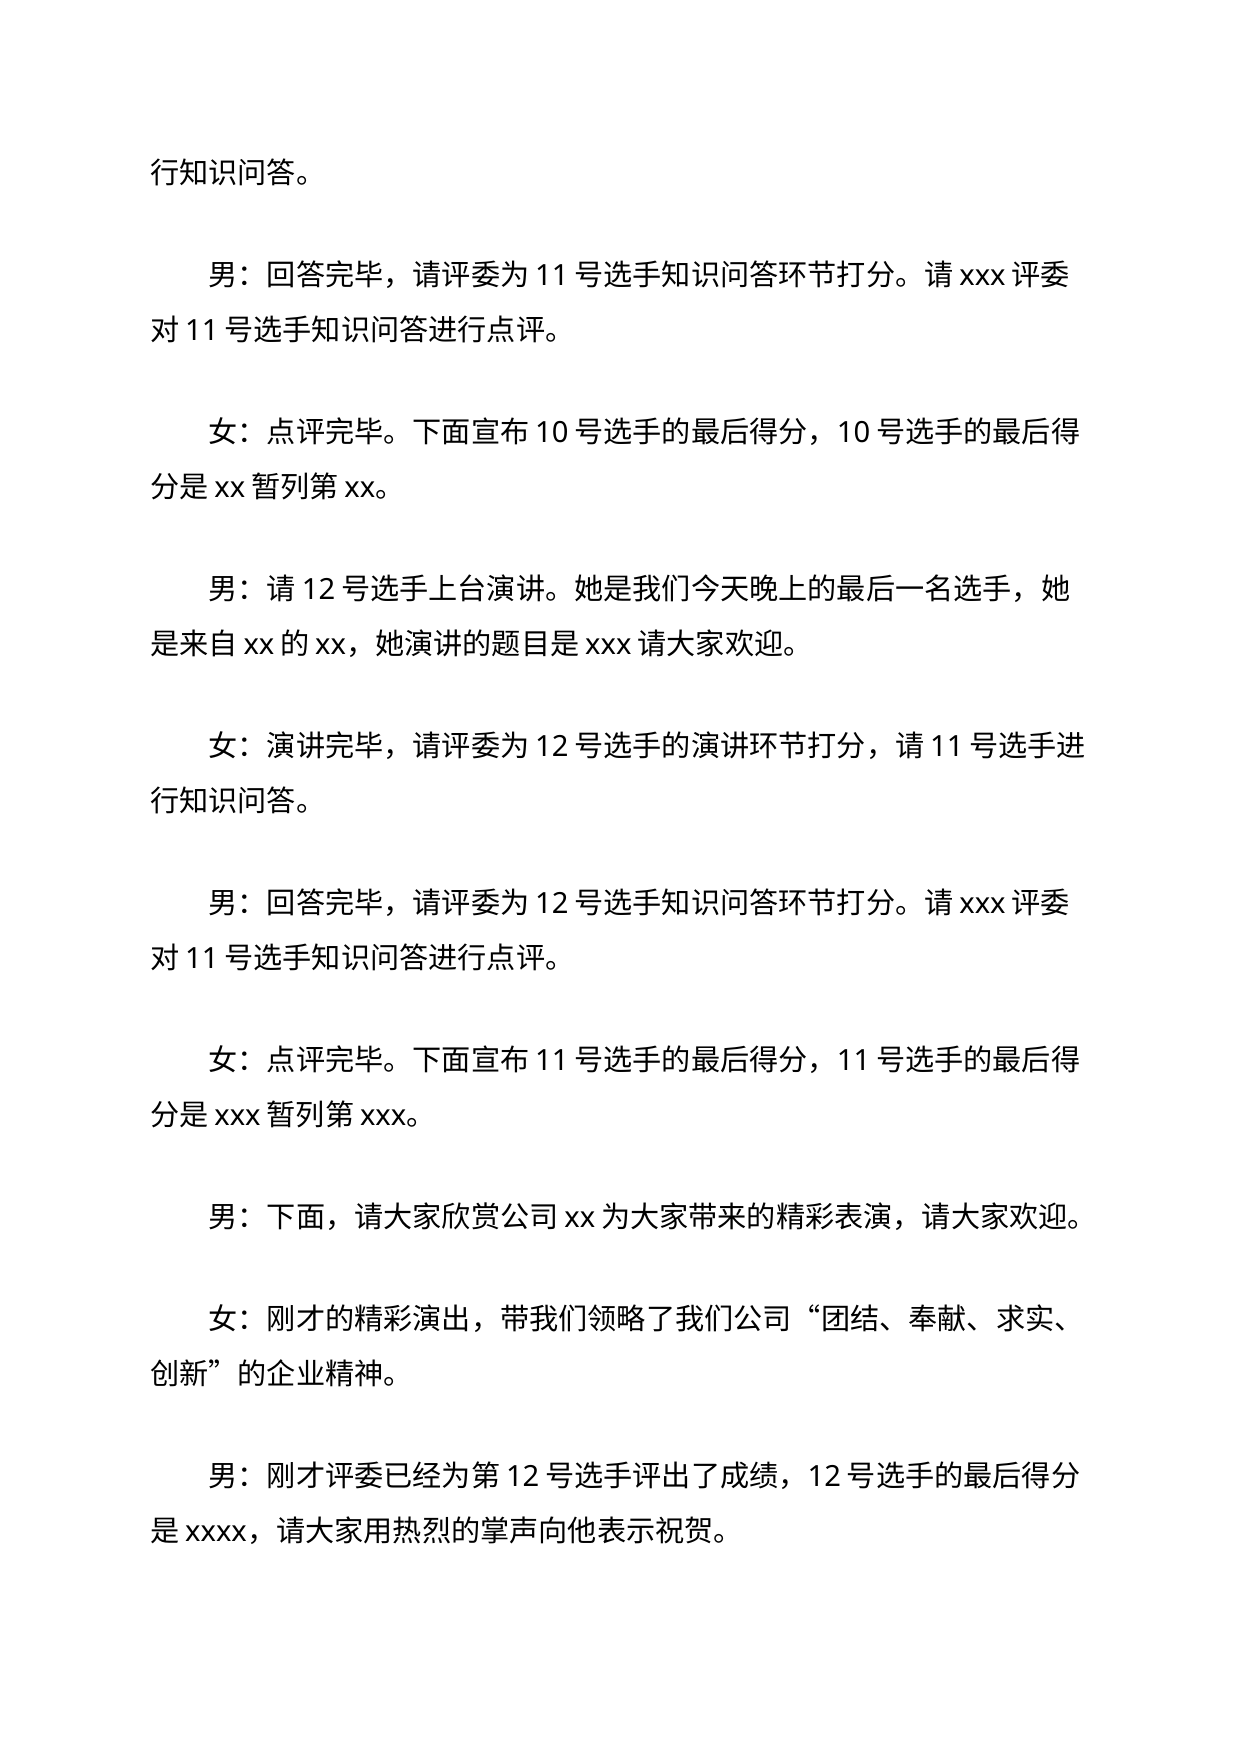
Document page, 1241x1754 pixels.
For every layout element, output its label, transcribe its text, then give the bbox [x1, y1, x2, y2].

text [150, 150, 1090, 192]
text 女：点评完毕。下面宣布10号选手的最后得分，10号选手的最后得分是xx暂列第xx。 [150, 409, 1090, 506]
text 男：回答完毕，请评委为11号选手知识问答环节打分。请xxx评委对11号选手知识问答进行点评。 [150, 252, 1090, 349]
text 男：下面，请大家欣赏公司xx为大家带来的精彩表演，请大家欢迎。 [150, 1193, 1090, 1236]
text 女：刚才的精彩演出，带我们领略了我们公司“团结、奉献、求实、创新”的企业精神。 [150, 1295, 1090, 1393]
text 女：演讲完毕，请评委为12号选手的演讲环节打分，请11号选手进行知识问答。 [150, 723, 1090, 820]
text 男：回答完毕，请评委为12号选手知识问答环节打分。请xxx评委对11号选手知识问答进行点评。 [150, 879, 1090, 977]
text 女：点评完毕。下面宣布11号选手的最后得分，11号选手的最后得分是xxx暂列第xxx。 [150, 1036, 1090, 1134]
text 男：刚才评委已经为第12号选手评出了成绩，12号选手的最后得分是xxxx，请大家用热烈的掌声向他表示祝贺。 [150, 1452, 1090, 1549]
text 男：请12号选手上台演讲。她是我们今天晚上的最后一名选手，她是来自xx的xx，她演讲的题目是xxx请大家欢迎。 [150, 566, 1090, 663]
